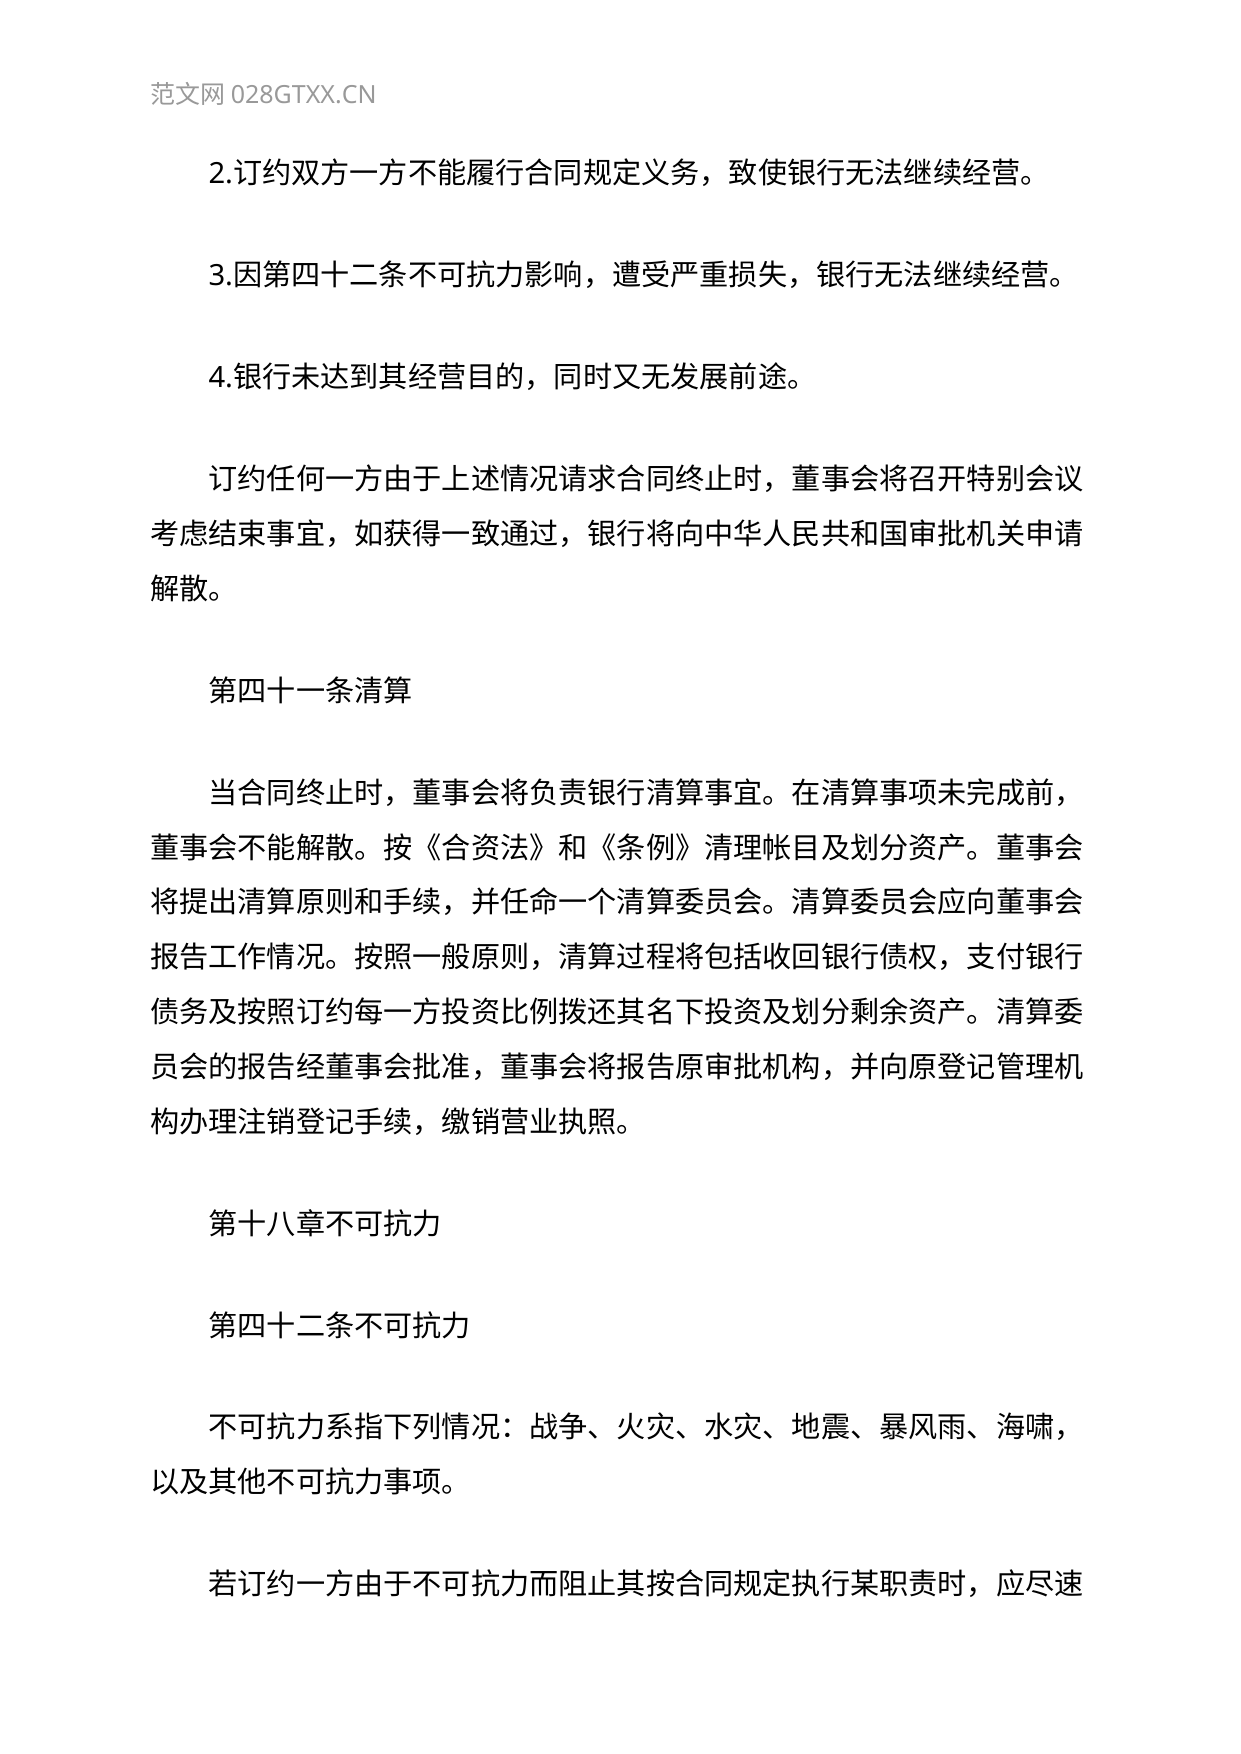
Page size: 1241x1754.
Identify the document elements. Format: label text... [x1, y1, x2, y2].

text 第四十二条不可抗力 [150, 1302, 1090, 1344]
text 4.银行未达到其经营目的，同时又无发展前途。 [150, 354, 1090, 396]
text 不可抗力系指下列情况：战争、火灾、水灾、地震、暴风雨、海啸，以及其他不可抗力事项。 [150, 1404, 1090, 1501]
text 2.订约双方一方不能履行合同规定义务，致使银行无法继续经营。 [150, 150, 1090, 192]
text 第十八章不可抗力 [150, 1200, 1090, 1243]
text 订约任何一方由于上述情况请求合同终止时，董事会将召开特别会议考虑结束事宜，如获得一致通过，银行将向中华人民共和国审批机关申请解散。 [150, 456, 1090, 608]
text 3.因第四十二条不可抗力影响，遭受严重损失，银行无法继续经营。 [150, 252, 1090, 294]
text 第四十一条清算 [150, 667, 1090, 710]
text 当合同终止时，董事会将负责银行清算事宜。在清算事项未完成前，董事会不能解散。按《合资法》和《条例》清理帐目及划分资产。董事会将提出清算原则和手续，并任命一个清算委员会。清算委员会应向董事会报告工作情况。按照一般原则，清算过程将包括收回银行债权，支付银行债务及按照订约每一方投资比例拨还其名下投资及划分剩余资产。清算委员会的报告经董事会批准，董事会将报告原审批机构，并向原登记管理机构办理注销登记手续，缴销营业执照。 [150, 769, 1090, 1141]
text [150, 1561, 1090, 1603]
